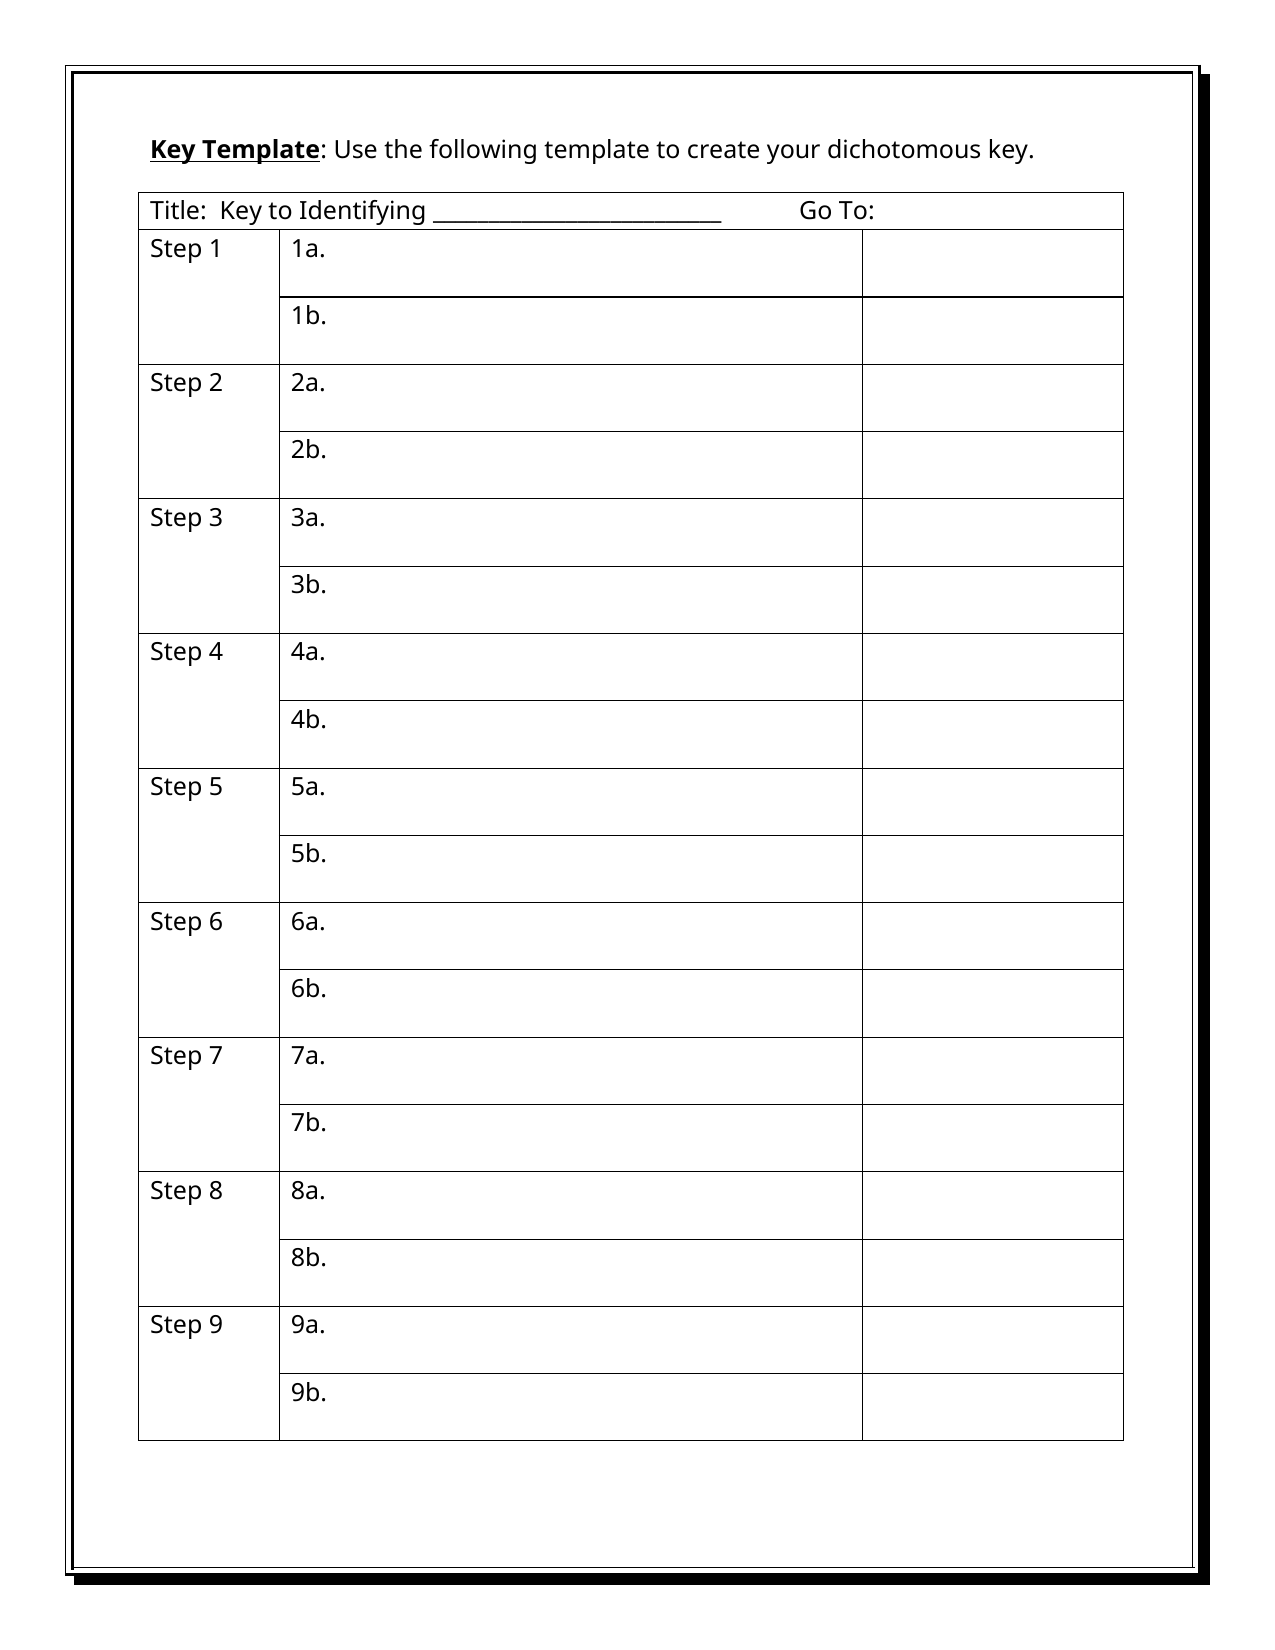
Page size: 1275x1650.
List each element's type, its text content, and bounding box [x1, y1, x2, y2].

table_cell 5b. [280, 836, 862, 902]
table_cell [863, 903, 1123, 969]
text Key Template: Use the following template to create your dichotomous key. [150, 132, 1116, 166]
table_cell 3a. [280, 499, 862, 566]
table_cell 4a. [280, 634, 862, 700]
table_cell [863, 970, 1123, 1037]
table_cell [863, 1307, 1123, 1373]
table_cell Step 1 [139, 230, 279, 364]
table_cell 9b. [280, 1374, 862, 1440]
table_cell [863, 836, 1123, 902]
table_cell Step 7 [139, 1038, 279, 1171]
table_cell 4b. [280, 701, 862, 767]
table_cell [863, 432, 1123, 498]
table_cell [863, 230, 1123, 296]
table_cell [863, 1172, 1123, 1238]
table_cell 3b. [280, 567, 862, 633]
table_cell [863, 701, 1123, 767]
table_header Title: Key to Identifying __________________________ Go To: [139, 193, 1123, 229]
table_cell 7b. [280, 1105, 862, 1171]
table_cell Step 8 [139, 1172, 279, 1306]
table_cell 2b. [280, 432, 862, 498]
table_cell 8b. [280, 1240, 862, 1306]
table_cell [863, 365, 1123, 431]
table_cell [863, 769, 1123, 835]
table_cell [863, 1105, 1123, 1171]
table_cell Step 4 [139, 634, 279, 767]
table_cell 2a. [280, 365, 862, 431]
table_cell 9a. [280, 1307, 862, 1373]
table_cell [863, 298, 1123, 364]
table_cell 5a. [280, 769, 862, 835]
table_cell [863, 567, 1123, 633]
table_cell Step 3 [139, 499, 279, 633]
table_cell Step 2 [139, 365, 279, 498]
table_cell [863, 1240, 1123, 1306]
table_cell 1b. [280, 298, 862, 364]
table_cell [863, 1374, 1123, 1440]
table_cell 7a. [280, 1038, 862, 1104]
table_cell Step 6 [139, 903, 279, 1037]
table_cell [863, 499, 1123, 566]
table_cell 6b. [280, 970, 862, 1037]
table_cell [863, 1038, 1123, 1104]
table_cell Step 9 [139, 1307, 279, 1440]
table_cell [863, 634, 1123, 700]
table_cell 1a. [280, 230, 862, 296]
table_cell 6a. [280, 903, 862, 969]
table_cell 8a. [280, 1172, 862, 1238]
table_cell Step 5 [139, 769, 279, 902]
